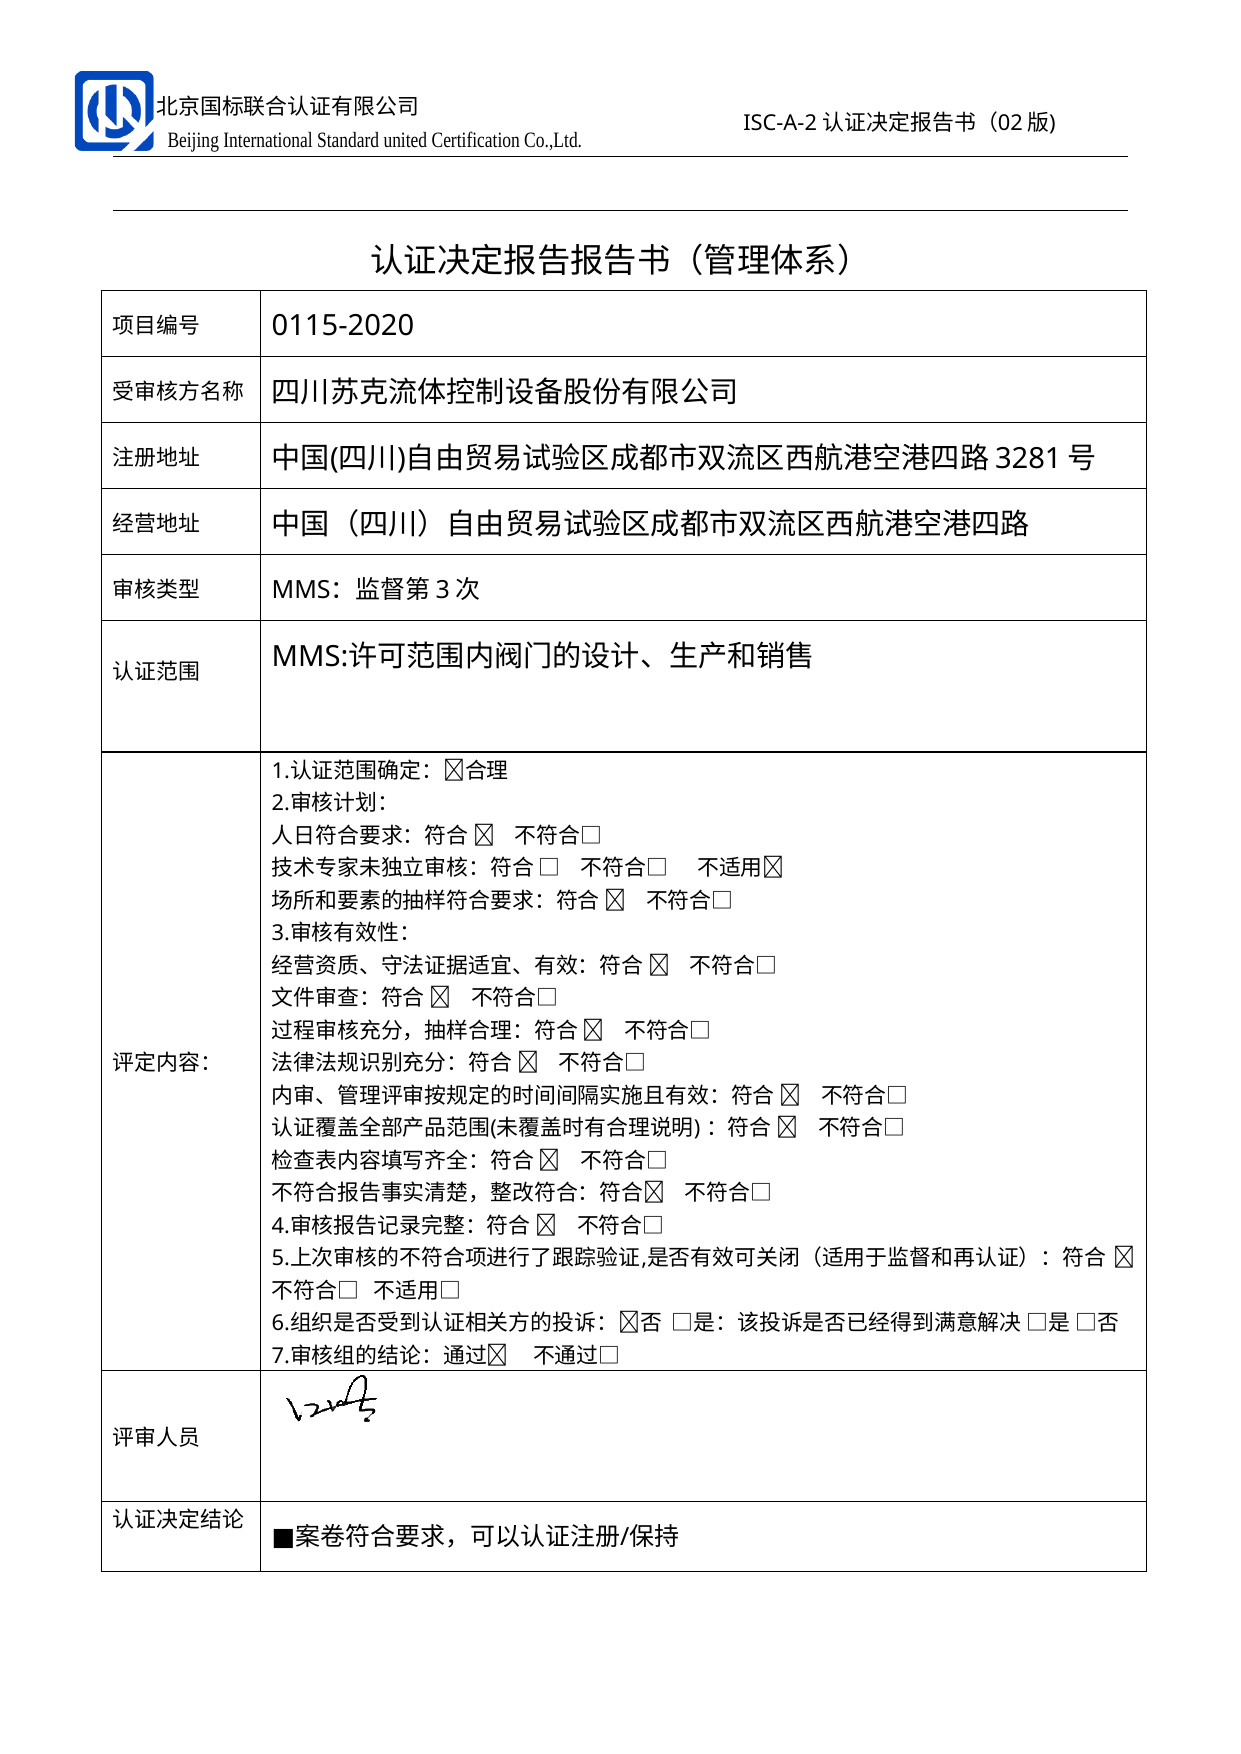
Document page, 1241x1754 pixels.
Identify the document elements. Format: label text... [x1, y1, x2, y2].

text 认证决定报告报告书（管理体系） [112, 225, 1128, 290]
table_cell 评定内容： [102, 753, 260, 1370]
picture [271, 1370, 397, 1434]
table_cell 注册地址 [102, 423, 260, 488]
picture [74, 71, 154, 151]
table_cell 1.认证范围确定：合理 2.审核计划： 人日符合要求：符合 不符合□ 技术专家未独立审核：符合 □ 不符合□ 不适用 场所和要素的抽样符合要求：符合 不符合□ 3.审核有效性： 经营资质、守法证据适宜、有效：符合 不符合□ 文件审查：符合 不符合□ 过程审核充分，抽样合理：符合 不符合□ 法律法规识别充分：符合 不符合□ 内审、管理评审按规定的时间间隔实施且有效：符合 不符合□ 认证覆盖全部产品范围(未覆盖时有合理说明) ：符合 不符合□ 检查表内容填写齐全：符合 不符合□ 不符合报告事实清楚，整改符合：符合 不符合□ 4.审核报告记录完整：符合 不符合□ 5.上次审核的不符合项进行了跟踪验证,是否有效可关闭（适用于监督和再认证）：符合 不符合□ 不适用□ 6.组织是否受到认证相关方的投诉：否 □是：该投诉是否已经得到满意解决 □是 □否 7.审核组的结论：通过 不通过□ [261, 753, 1146, 1370]
table_cell 中国（四川）自由贸易试验区成都市双流区西航港空港四路 [261, 489, 1146, 554]
table_cell 认证决定结论 [102, 1502, 260, 1571]
table_header 项目编号 [102, 291, 260, 356]
table_header 0115-2020 [261, 291, 1146, 356]
table_cell [261, 1371, 1146, 1501]
table_cell 受审核方名称 [102, 357, 260, 422]
table_cell 经营地址 [102, 489, 260, 554]
table_cell ■案卷符合要求，可以认证注册/保持 □案卷不符合要求，不可以认证注册/保持; ： [261, 1502, 1146, 1571]
table_cell 中国(四川)自由贸易试验区成都市双流区西航港空港四路3281号 [261, 423, 1146, 488]
table_cell MMS：监督第3次 [261, 555, 1146, 620]
table_cell 认证范围 [102, 621, 260, 751]
table_cell 评审人员 [102, 1371, 260, 1501]
table_cell 四川苏克流体控制设备股份有限公司 [261, 357, 1146, 422]
table_cell 审核类型 [102, 555, 260, 620]
table_cell MMS:许可范围内阀门的设计、生产和销售 [261, 621, 1146, 751]
